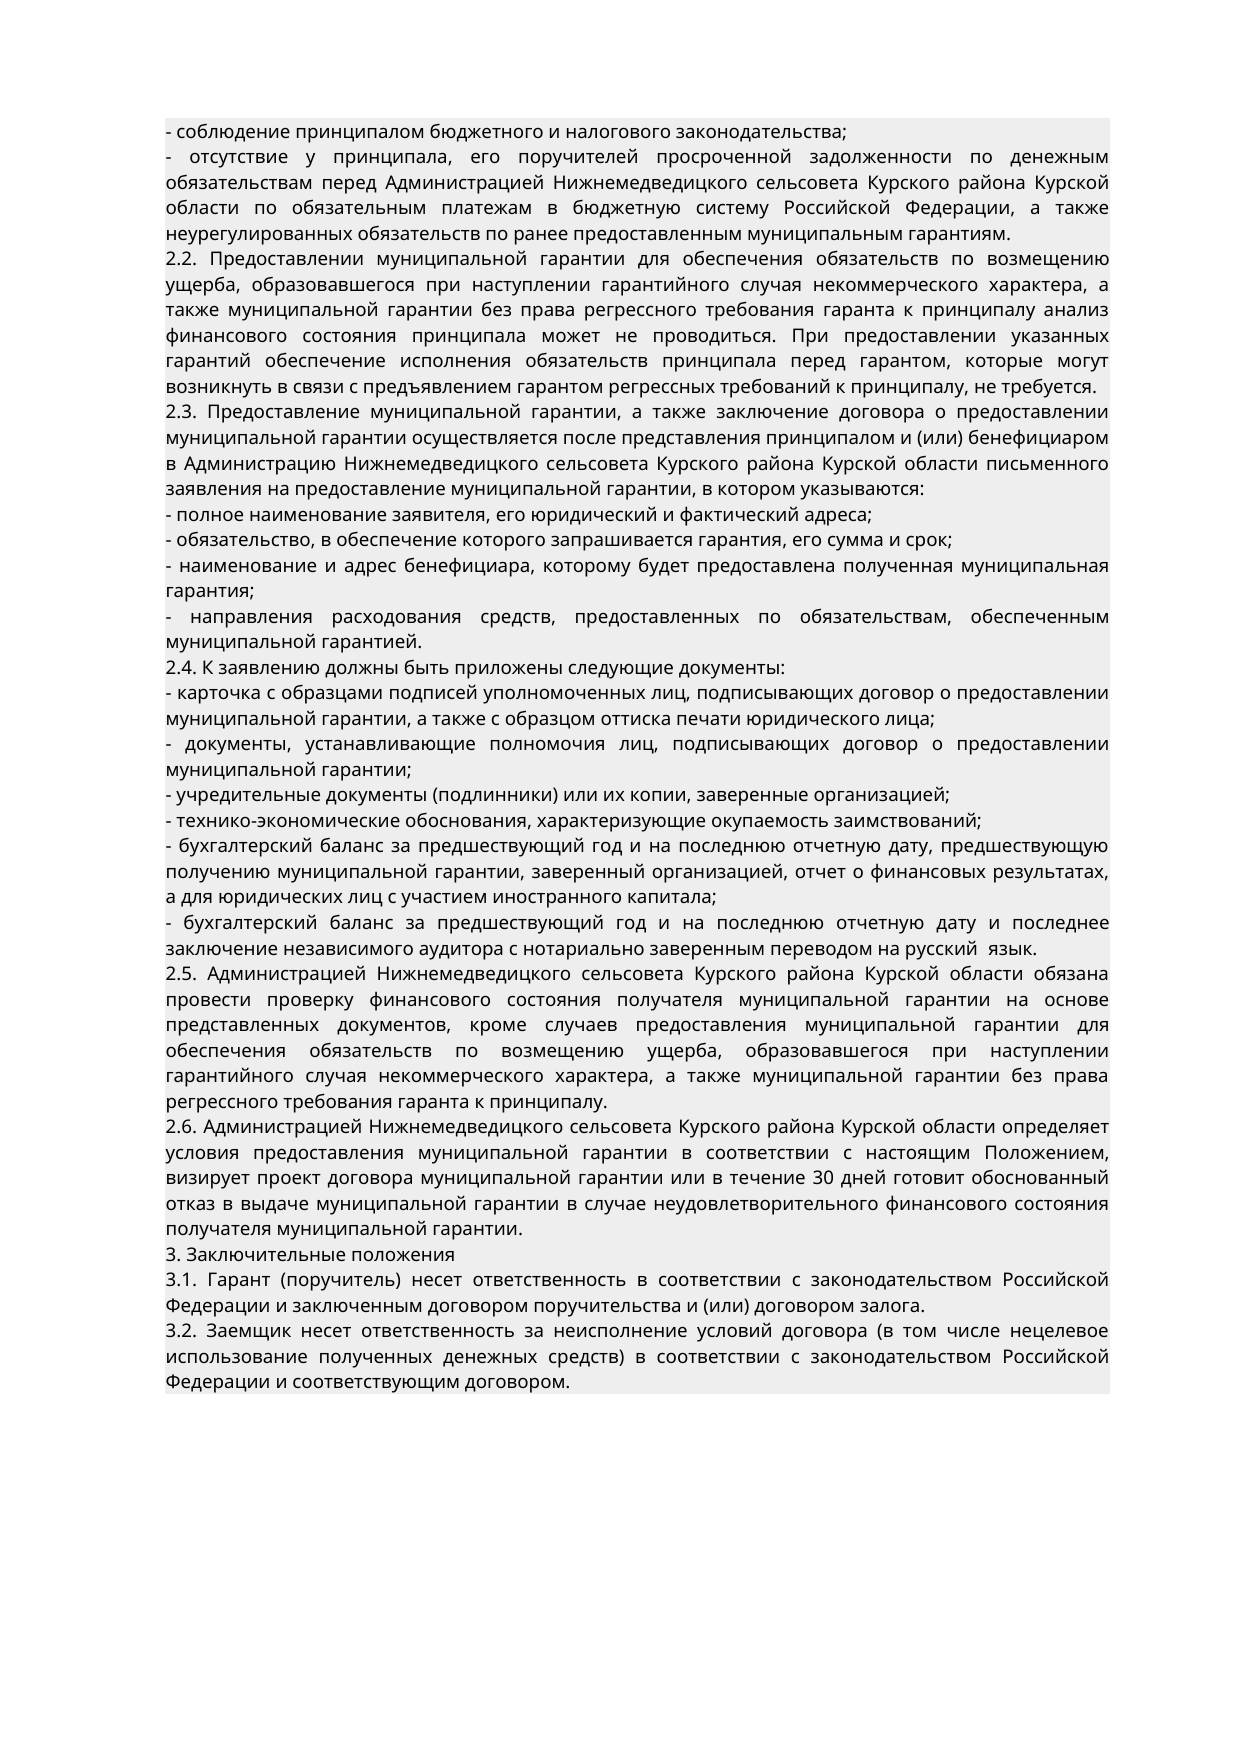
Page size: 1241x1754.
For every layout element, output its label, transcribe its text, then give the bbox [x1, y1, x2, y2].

text - бухгалтерский баланс за предшествующий год и на последнюю отчетную дату и последнее заключение независимого аудитора с нотариально заверенным переводом на русский язык. [165, 909, 1110, 960]
text - документы, устанавливающие полномочия лиц, подписывающих договор о предоставлении муниципальной гарантии; [165, 731, 1110, 782]
text - соблюдение принципалом бюджетного и налогового законодательства; [165, 118, 1110, 144]
text - направления расходования средств, предоставленных по обязательствам, обеспеченным муниципальной гарантией. [165, 603, 1110, 654]
text 3. Заключительные положения [165, 1241, 1110, 1267]
text 2.5. Администрацией Нижнемедведицкого сельсовета Курского района Курской области обязана провести проверку финансового состояния получателя муниципальной гарантии на основе представленных документов, кроме случаев предоставления муниципальной гарантии для обеспечения обязательств по возмещению ущерба, образовавшегося при наступлении гарантийного случая некоммерческого характера, а также муниципальной гарантии без права регрессного требования гаранта к принципалу. [165, 960, 1110, 1113]
text - наименование и адрес бенефициара, которому будет предоставлена полученная муниципальная гарантия; [165, 552, 1110, 603]
text 2.2. Предоставлении муниципальной гарантии для обеспечения обязательств по возмещению ущерба, образовавшегося при наступлении гарантийного случая некоммерческого характера, а также муниципальной гарантии без права регрессного требования гаранта к принципалу анализ финансового состояния принципала может не проводиться. При предоставлении указанных гарантий обеспечение исполнения обязательств принципала перед гарантом, которые могут возникнуть в связи с предъявлением гарантом регрессных требований к принципалу, не требуется. [165, 246, 1110, 399]
text - карточка с образцами подписей уполномоченных лиц, подписывающих договор о предоставлении муниципальной гарантии, а также с образцом оттиска печати юридического лица; [165, 679, 1110, 731]
text - обязательство, в обеспечение которого запрашивается гарантия, его сумма и срок; [165, 526, 1110, 552]
text 2.3. Предоставление муниципальной гарантии, а также заключение договора о предоставлении муниципальной гарантии осуществляется после представления принципалом и (или) бенефициаром в Администрацию Нижнемедведицкого сельсовета Курского района Курской области письменного заявления на предоставление муниципальной гарантии, в котором указываются: [165, 399, 1110, 501]
text 2.6. Администрацией Нижнемедведицкого сельсовета Курского района Курской области определяет условия предоставления муниципальной гарантии в соответствии с настоящим Положением, визирует проект договора муниципальной гарантии или в течение 30 дней готовит обоснованный отказ в выдаче муниципальной гарантии в случае неудовлетворительного финансового состояния получателя муниципальной гарантии. [165, 1113, 1110, 1241]
text - бухгалтерский баланс за предшествующий год и на последнюю отчетную дату, предшествующую получению муниципальной гарантии, заверенный организацией, отчет о финансовых результатах, а для юридических лиц с участием иностранного капитала; [165, 833, 1110, 909]
text 3.1. Гарант (поручитель) несет ответственность в соответствии с законодательством Российской Федерации и заключенным договором поручительства и (или) договором залога. [165, 1267, 1110, 1318]
text 2.4. К заявлению должны быть приложены следующие документы: [165, 654, 1110, 679]
text 3.2. Заемщик несет ответственность за неисполнение условий договора (в том числе нецелевое использование полученных денежных средств) в соответствии с законодательством Российской Федерации и соответствующим договором. [165, 1318, 1110, 1394]
text - отсутствие у принципала, его поручителей просроченной задолженности по денежным обязательствам перед Администрацией Нижнемедведицкого сельсовета Курского района Курской области по обязательным платежам в бюджетную систему Российской Федерации, а также неурегулированных обязательств по ранее предоставленным муниципальным гарантиям. [165, 144, 1110, 246]
text - учредительные документы (подлинники) или их копии, заверенные организацией; [165, 782, 1110, 807]
text - полное наименование заявителя, его юридический и фактический адреса; [165, 501, 1110, 526]
text - технико-экономические обоснования, характеризующие окупаемость заимствований; [165, 807, 1110, 833]
